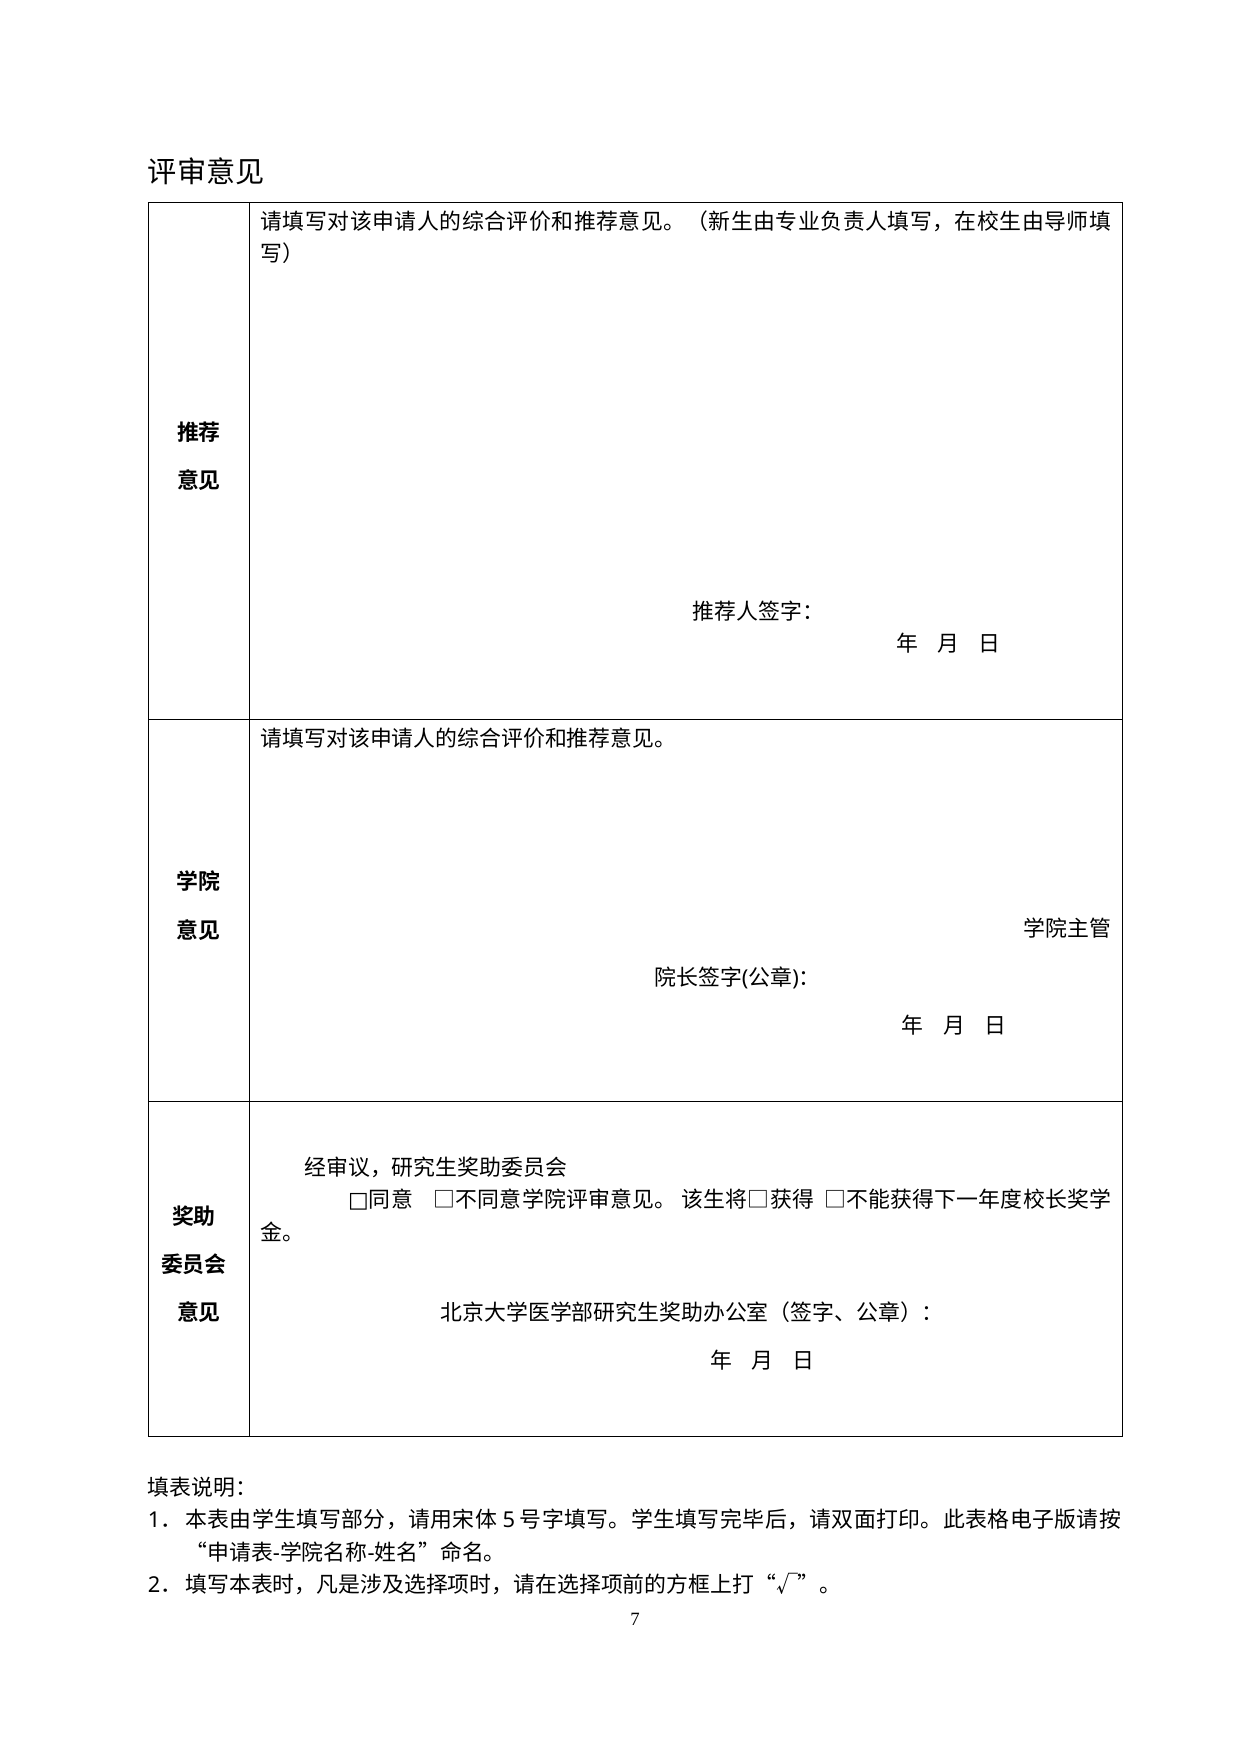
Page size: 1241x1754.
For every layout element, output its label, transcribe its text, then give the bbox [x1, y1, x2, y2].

table_header 推荐 意见 [149, 203, 249, 719]
table_cell 奖助 委员会 意见 [149, 1102, 249, 1436]
text 填表说明： [148, 1469, 1122, 1502]
table_cell 经审议，研究生奖助委员会 □同意 □不同意学院评审意见。 该生将□获得 □不能获得下一年度校长奖学金。 北京大学医学部研究生奖助办公室（签字、公章）： 年 月 日 [250, 1102, 1122, 1436]
list 本表由学生填写部分，请用宋体5号字填写。学生填写完毕后，请双面打印。此表格电子版请按“申请表-学院名称-姓名”命名。 [148, 1502, 1122, 1567]
table_cell 学院 意见 [149, 720, 249, 1101]
table_header 请填写对该申请人的综合评价和推荐意见。（新生由专业负责人填写，在校生由导师填写） 推荐人签字： 年 月 日 [250, 203, 1122, 719]
table_cell 请填写对该申请人的综合评价和推荐意见。 学院主管院长签字(公章)： 年 月 日 [250, 720, 1122, 1101]
text 评审意见 [148, 137, 1122, 202]
list 填写本表时，凡是涉及选择项时，请在选择项前的方框上打“√”。 [148, 1567, 1122, 1599]
